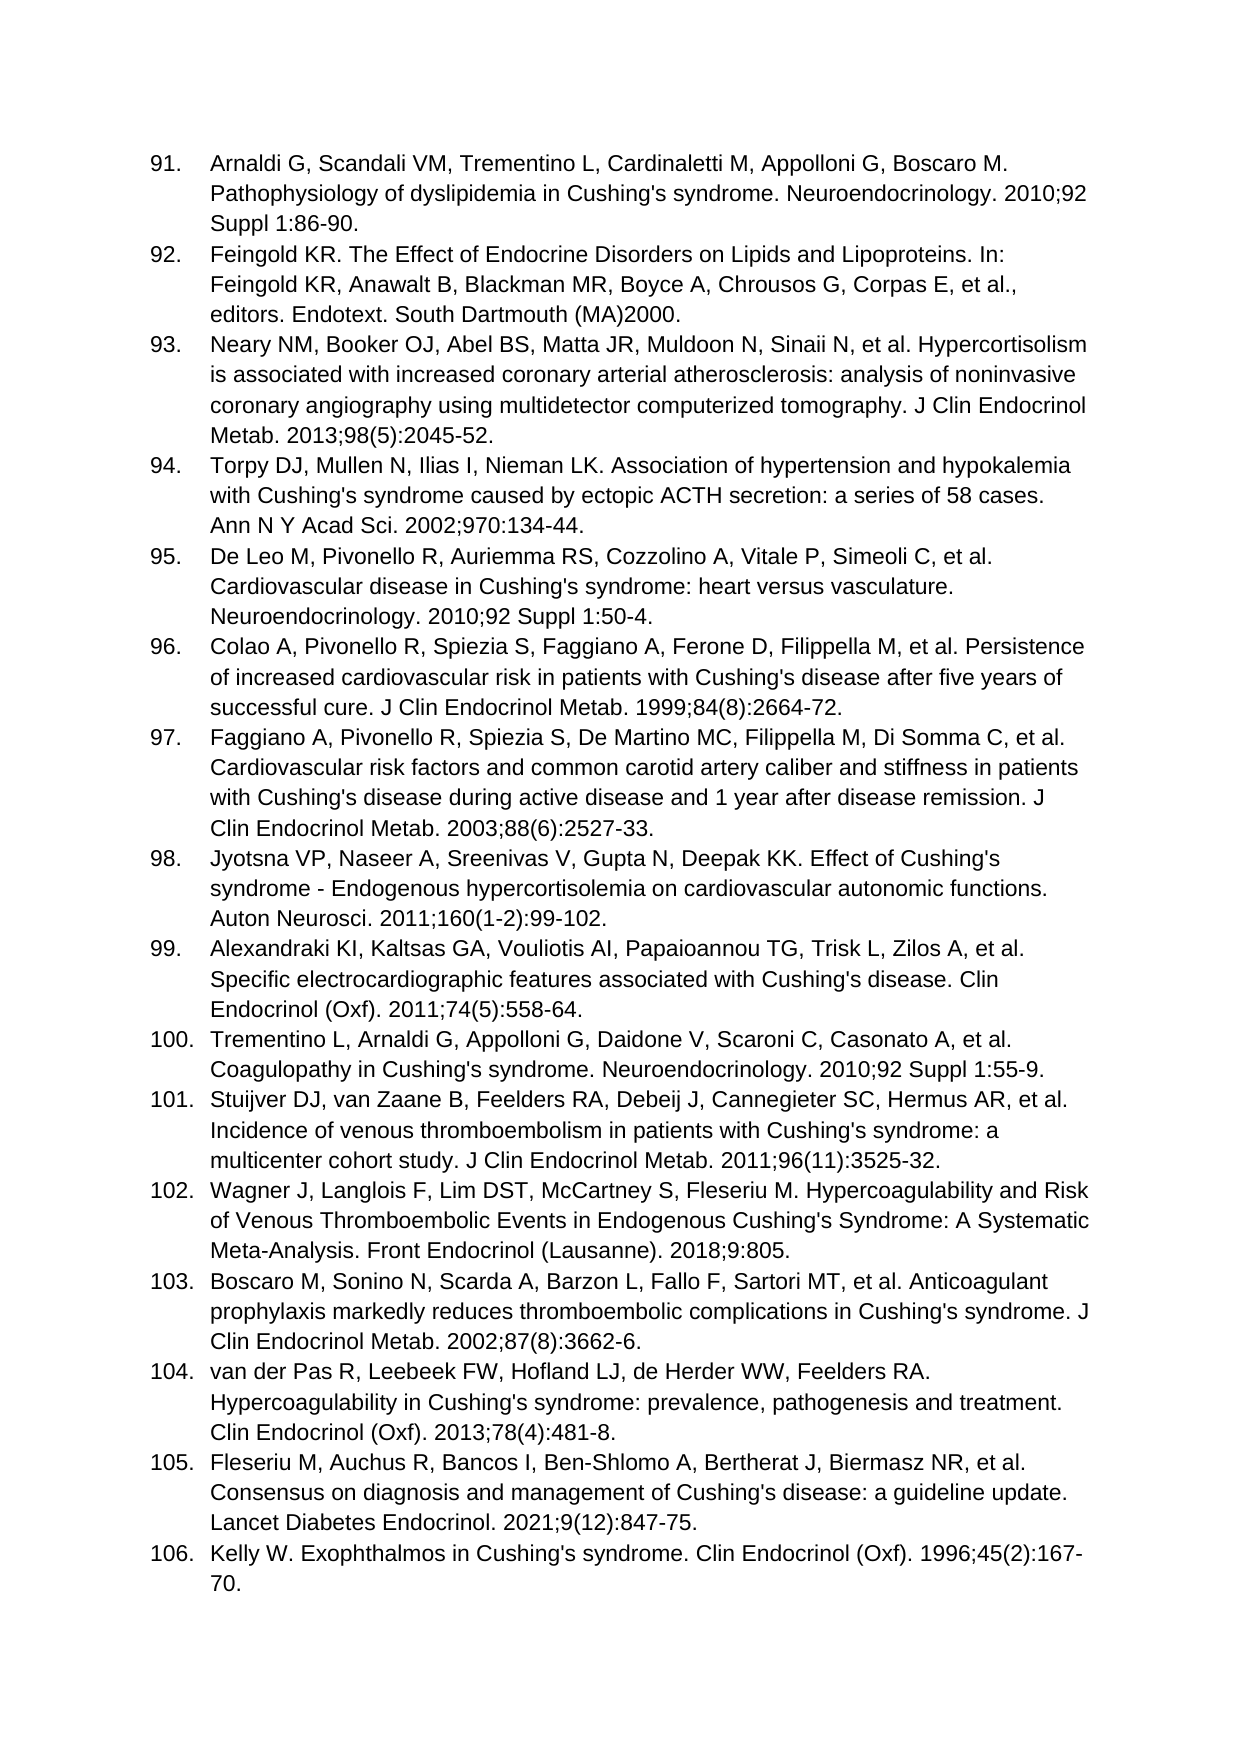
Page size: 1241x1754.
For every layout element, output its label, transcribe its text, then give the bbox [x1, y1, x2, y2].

text 103. Boscaro M, Sonino N, Scarda A, Barzon L, Fallo F, Sartori MT, et al. Anticoagulant prophylaxis markedly reduces thromboembolic complications in Cushing's syndrome. J Clin Endocrinol Metab. 2002;87(8):3662-6. [150, 1268, 1090, 1354]
text 95. De Leo M, Pivonello R, Auriemma RS, Cozzolino A, Vitale P, Simeoli C, et al. Cardiovascular disease in Cushing's syndrome: heart versus vasculature. Neuroendocrinology. 2010;92 Suppl 1:50-4. [150, 543, 1090, 629]
text 94. Torpy DJ, Mullen N, Ilias I, Nieman LK. Association of hypertension and hypokalemia with Cushing's syndrome caused by ectopic ACTH secretion: a series of 58 cases. Ann N Y Acad Sci. 2002;970:134-44. [150, 452, 1090, 539]
text 91. Arnaldi G, Scandali VM, Trementino L, Cardinaletti M, Appolloni G, Boscaro M. Pathophysiology of dyslipidemia in Cushing's syndrome. Neuroendocrinology. 2010;92 Suppl 1:86-90. [150, 150, 1090, 237]
text 101. Stuijver DJ, van Zaane B, Feelders RA, Debeij J, Cannegieter SC, Hermus AR, et al. Incidence of venous thromboembolism in patients with Cushing's syndrome: a multicenter cohort study. J Clin Endocrinol Metab. 2011;96(11):3525-32. [150, 1086, 1090, 1173]
text 98. Jyotsna VP, Naseer A, Sreenivas V, Gupta N, Deepak KK. Effect of Cushing's syndrome - Endogenous hypercortisolemia on cardiovascular autonomic functions. Auton Neurosci. 2011;160(1-2):99-102. [150, 845, 1090, 932]
text 100. Trementino L, Arnaldi G, Appolloni G, Daidone V, Scaroni C, Casonato A, et al. Coagulopathy in Cushing's syndrome. Neuroendocrinology. 2010;92 Suppl 1:55-9. [150, 1026, 1090, 1083]
text 92. Feingold KR. The Effect of Endocrine Disorders on Lipids and Lipoproteins. In: Feingold KR, Anawalt B, Blackman MR, Boyce A, Chrousos G, Corpas E, et al., editors. Endotext. South Dartmouth (MA)2000. [150, 241, 1090, 327]
text 97. Faggiano A, Pivonello R, Spiezia S, De Martino MC, Filippella M, Di Somma C, et al. Cardiovascular risk factors and common carotid artery caliber and stiffness in patients with Cushing's disease during active disease and 1 year after disease remission. J Clin Endocrinol Metab. 2003;88(6):2527-33. [150, 724, 1090, 841]
text 99. Alexandraki KI, Kaltsas GA, Vouliotis AI, Papaioannou TG, Trisk L, Zilos A, et al. Specific electrocardiographic features associated with Cushing's disease. Clin Endocrinol (Oxf). 2011;74(5):558-64. [150, 935, 1090, 1022]
text 105. Fleseriu M, Auchus R, Bancos I, Ben-Shlomo A, Bertherat J, Biermasz NR, et al. Consensus on diagnosis and management of Cushing's disease: a guideline update. Lancet Diabetes Endocrinol. 2021;9(12):847-75. [150, 1449, 1090, 1536]
text 104. van der Pas R, Leebeek FW, Hofland LJ, de Herder WW, Feelders RA. Hypercoagulability in Cushing's syndrome: prevalence, pathogenesis and treatment. Clin Endocrinol (Oxf). 2013;78(4):481-8. [150, 1358, 1090, 1445]
text 106. Kelly W. Exophthalmos in Cushing's syndrome. Clin Endocrinol (Oxf). 1996;45(2):167-70. [150, 1539, 1090, 1596]
text 96. Colao A, Pivonello R, Spiezia S, Faggiano A, Ferone D, Filippella M, et al. Persistence of increased cardiovascular risk in patients with Cushing's disease after five years of successful cure. J Clin Endocrinol Metab. 1999;84(8):2664-72. [150, 633, 1090, 720]
text 102. Wagner J, Langlois F, Lim DST, McCartney S, Fleseriu M. Hypercoagulability and Risk of Venous Thromboembolic Events in Endogenous Cushing's Syndrome: A Systematic Meta-Analysis. Front Endocrinol (Lausanne). 2018;9:805. [150, 1177, 1090, 1264]
text 93. Neary NM, Booker OJ, Abel BS, Matta JR, Muldoon N, Sinaii N, et al. Hypercortisolism is associated with increased coronary arterial atherosclerosis: analysis of noninvasive coronary angiography using multidetector computerized tomography. J Clin Endocrinol Metab. 2013;98(5):2045-52. [150, 331, 1090, 448]
